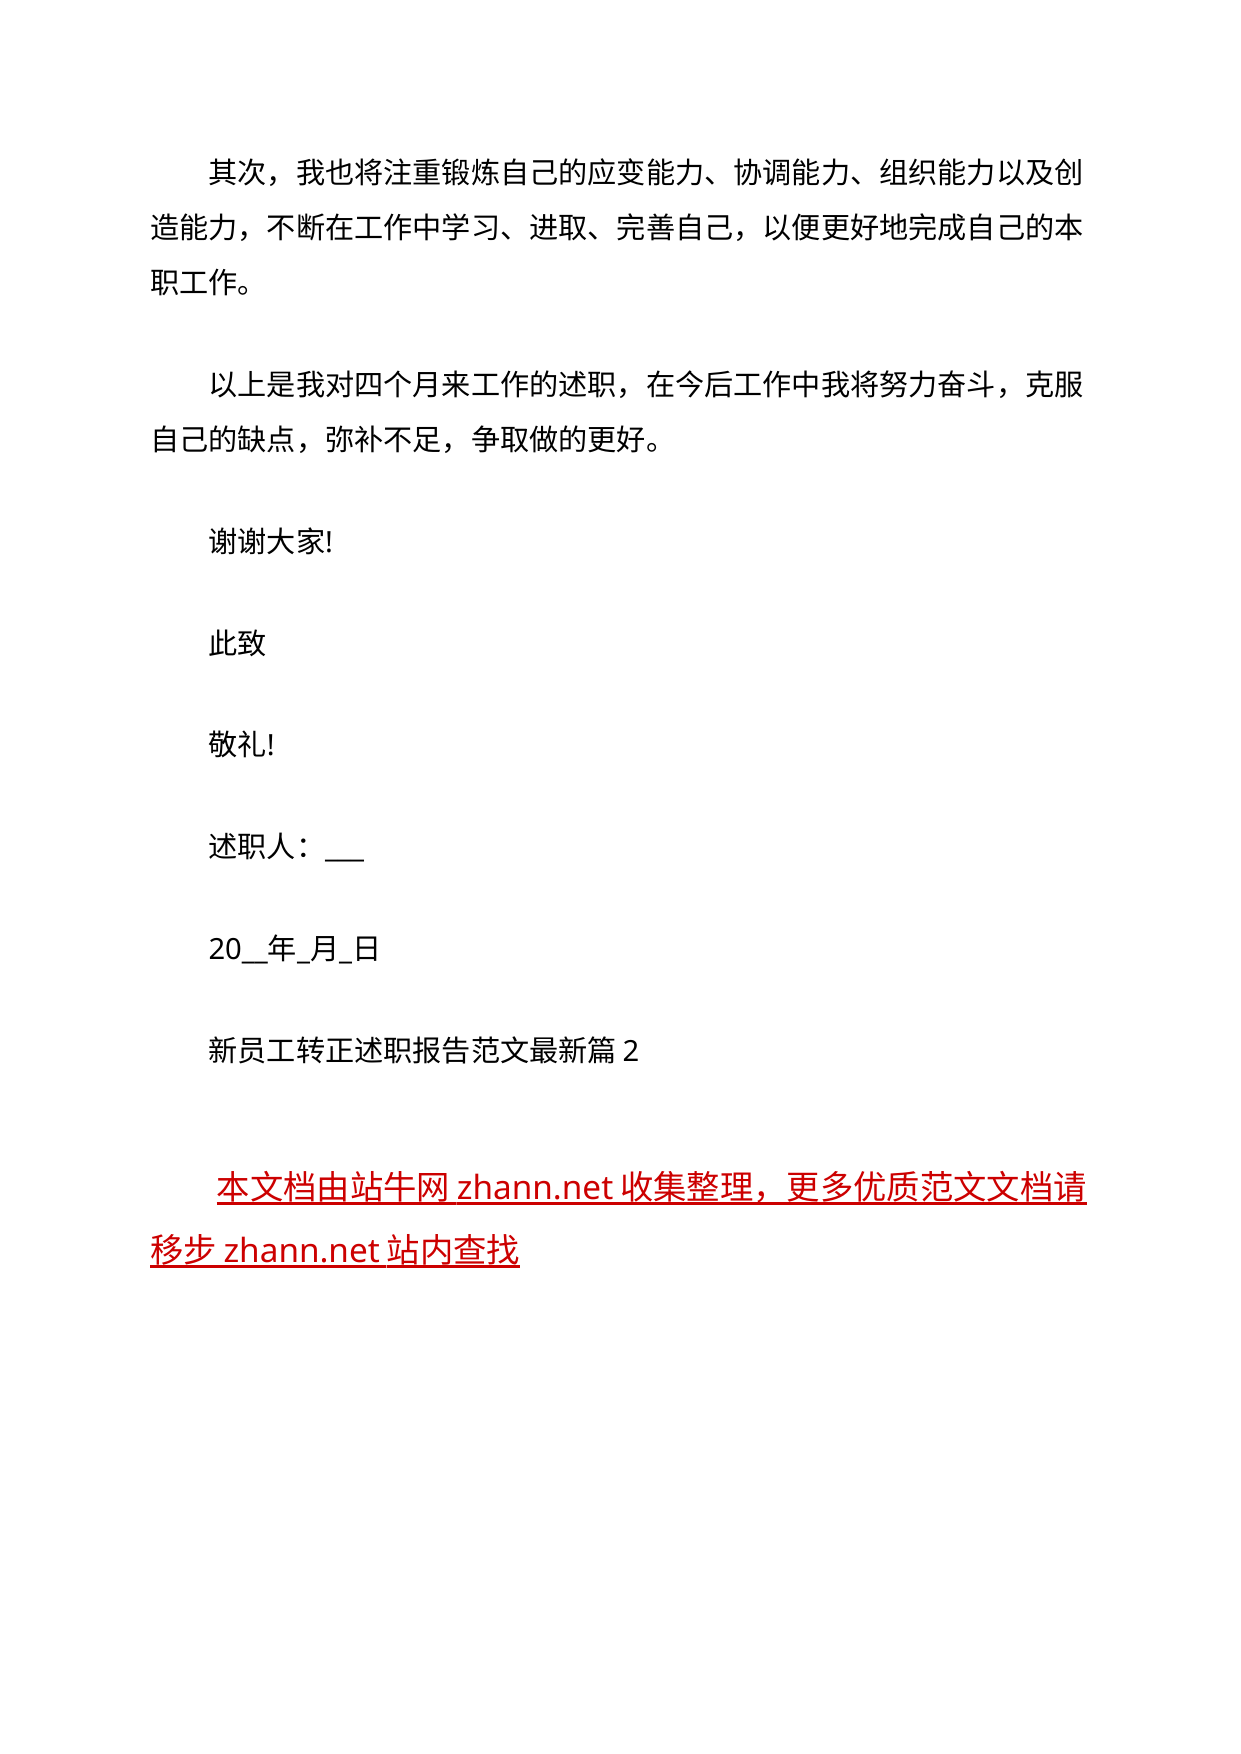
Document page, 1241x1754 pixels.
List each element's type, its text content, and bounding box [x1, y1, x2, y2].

text 以上是我对四个月来工作的述职，在今后工作中我将努力奋斗，克服自己的缺点，弥补不足，争取做的更好。 [150, 362, 1090, 459]
text 20__年_月_日 [150, 926, 1090, 968]
text 此致 [150, 620, 1090, 662]
text 敬礼! [150, 722, 1090, 764]
text 谢谢大家! [150, 518, 1090, 561]
text 其次，我也将注重锻炼自己的应变能力、协调能力、组织能力以及创造能力，不断在工作中学习、进取、完善自己，以便更好地完成自己的本职工作。 [150, 150, 1090, 302]
text 新员工转正述职报告范文最新篇2 [150, 1028, 1090, 1070]
text 本文档由站牛网zhann.net收集整理，更多优质范文文档请移步zhann.net站内查找 [150, 1161, 1090, 1272]
text 述职人：___ [150, 824, 1090, 866]
